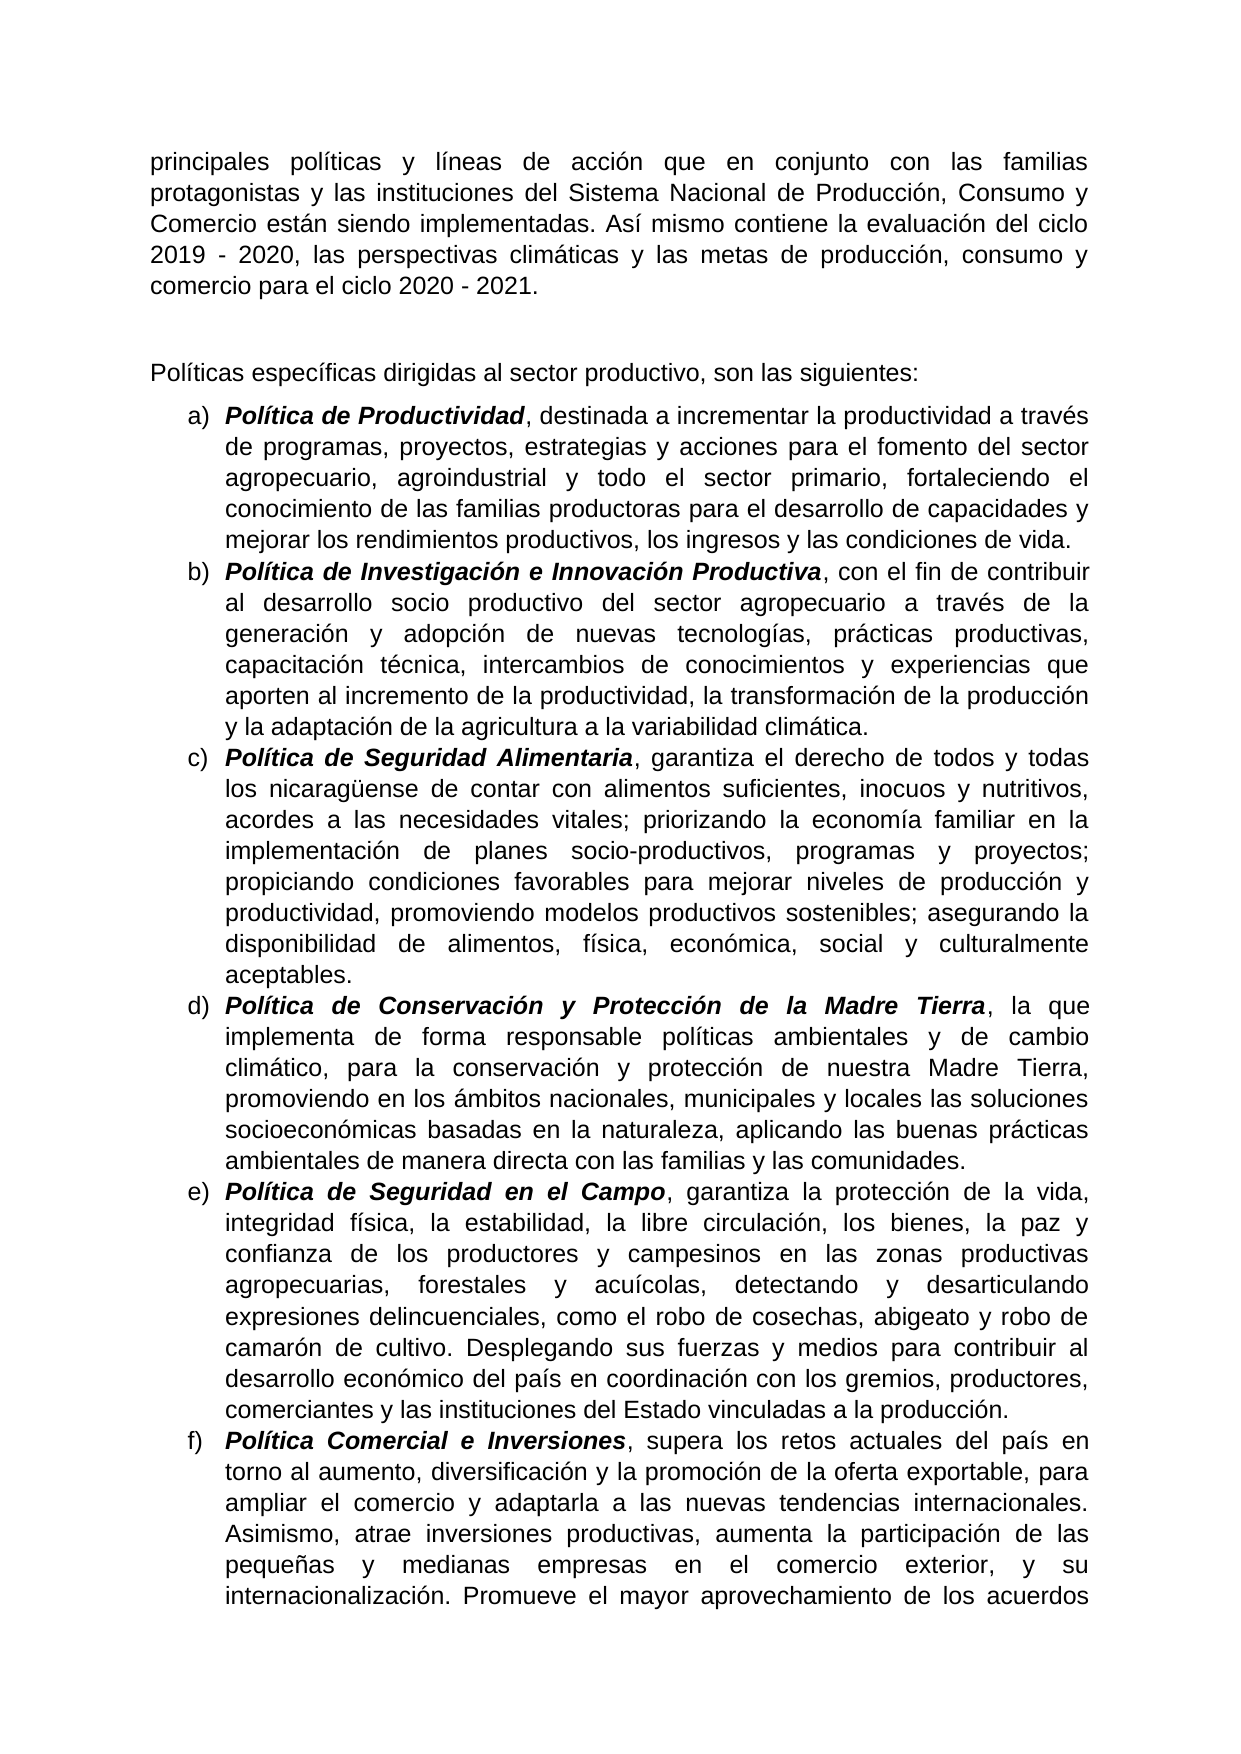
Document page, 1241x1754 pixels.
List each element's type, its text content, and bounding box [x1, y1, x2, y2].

list Política de Productividad, destinada a incrementar la productividad a través de programas, proyectos, estrategias y acciones para el fomento del sector agropecuario, agroindustrial y todo el sector primario, fortaleciendo el conocimiento de las familias productoras para el desarrollo de capacidades y mejorar los rendimientos productivos, los ingresos y las condiciones de vida. [187, 401, 1090, 554]
list Política de Conservación y Protección de la Madre Tierra, la que implementa de forma responsable políticas ambientales y de cambio climático, para la conservación y protección de nuestra Madre Tierra, promoviendo en los ámbitos nacionales, municipales y locales las soluciones socioeconómicas basadas en la naturaleza, aplicando las buenas prácticas ambientales de manera directa con las familias y las comunidades. [187, 991, 1090, 1175]
list Política de Seguridad Alimentaria, garantiza el derecho de todos y todas los nicaragüense de contar con alimentos suficientes, inocuos y nutritivos, acordes a las necesidades vitales; priorizando la economía familiar en la implementación de planes socio-productivos, programas y proyectos; propiciando condiciones favorables para mejorar niveles de producción y productividad, promoviendo modelos productivos sostenibles; asegurando la disponibilidad de alimentos, física, económica, social y culturalmente aceptables. [187, 743, 1090, 989]
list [187, 1426, 1090, 1609]
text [150, 146, 1090, 299]
list Política de Investigación e Innovación Productiva, con el fin de contribuir al desarrollo socio productivo del sector agropecuario a través de la generación y adopción de nuevas tecnologías, prácticas productivas, capacitación técnica, intercambios de conocimientos y experiencias que aporten al incremento de la productividad, la transformación de la producción y la adaptación de la agricultura a la variabilidad climática. [187, 556, 1090, 740]
list Política de Seguridad en el Campo, garantiza la protección de la vida, integridad física, la estabilidad, la libre circulación, los bienes, la paz y confianza de los productores y campesinos en las zonas productivas agropecuarias, forestales y acuícolas, detectando y desarticulando expresiones delincuenciales, como el robo de cosechas, abigeato y robo de camarón de cultivo. Desplegando sus fuerzas y medios para contribuir al desarrollo económico del país en coordinación con los gremios, productores, comerciantes y las instituciones del Estado vinculadas a la producción. [187, 1177, 1090, 1423]
text Políticas específicas dirigidas al sector productivo, son las siguientes: [150, 358, 1090, 386]
